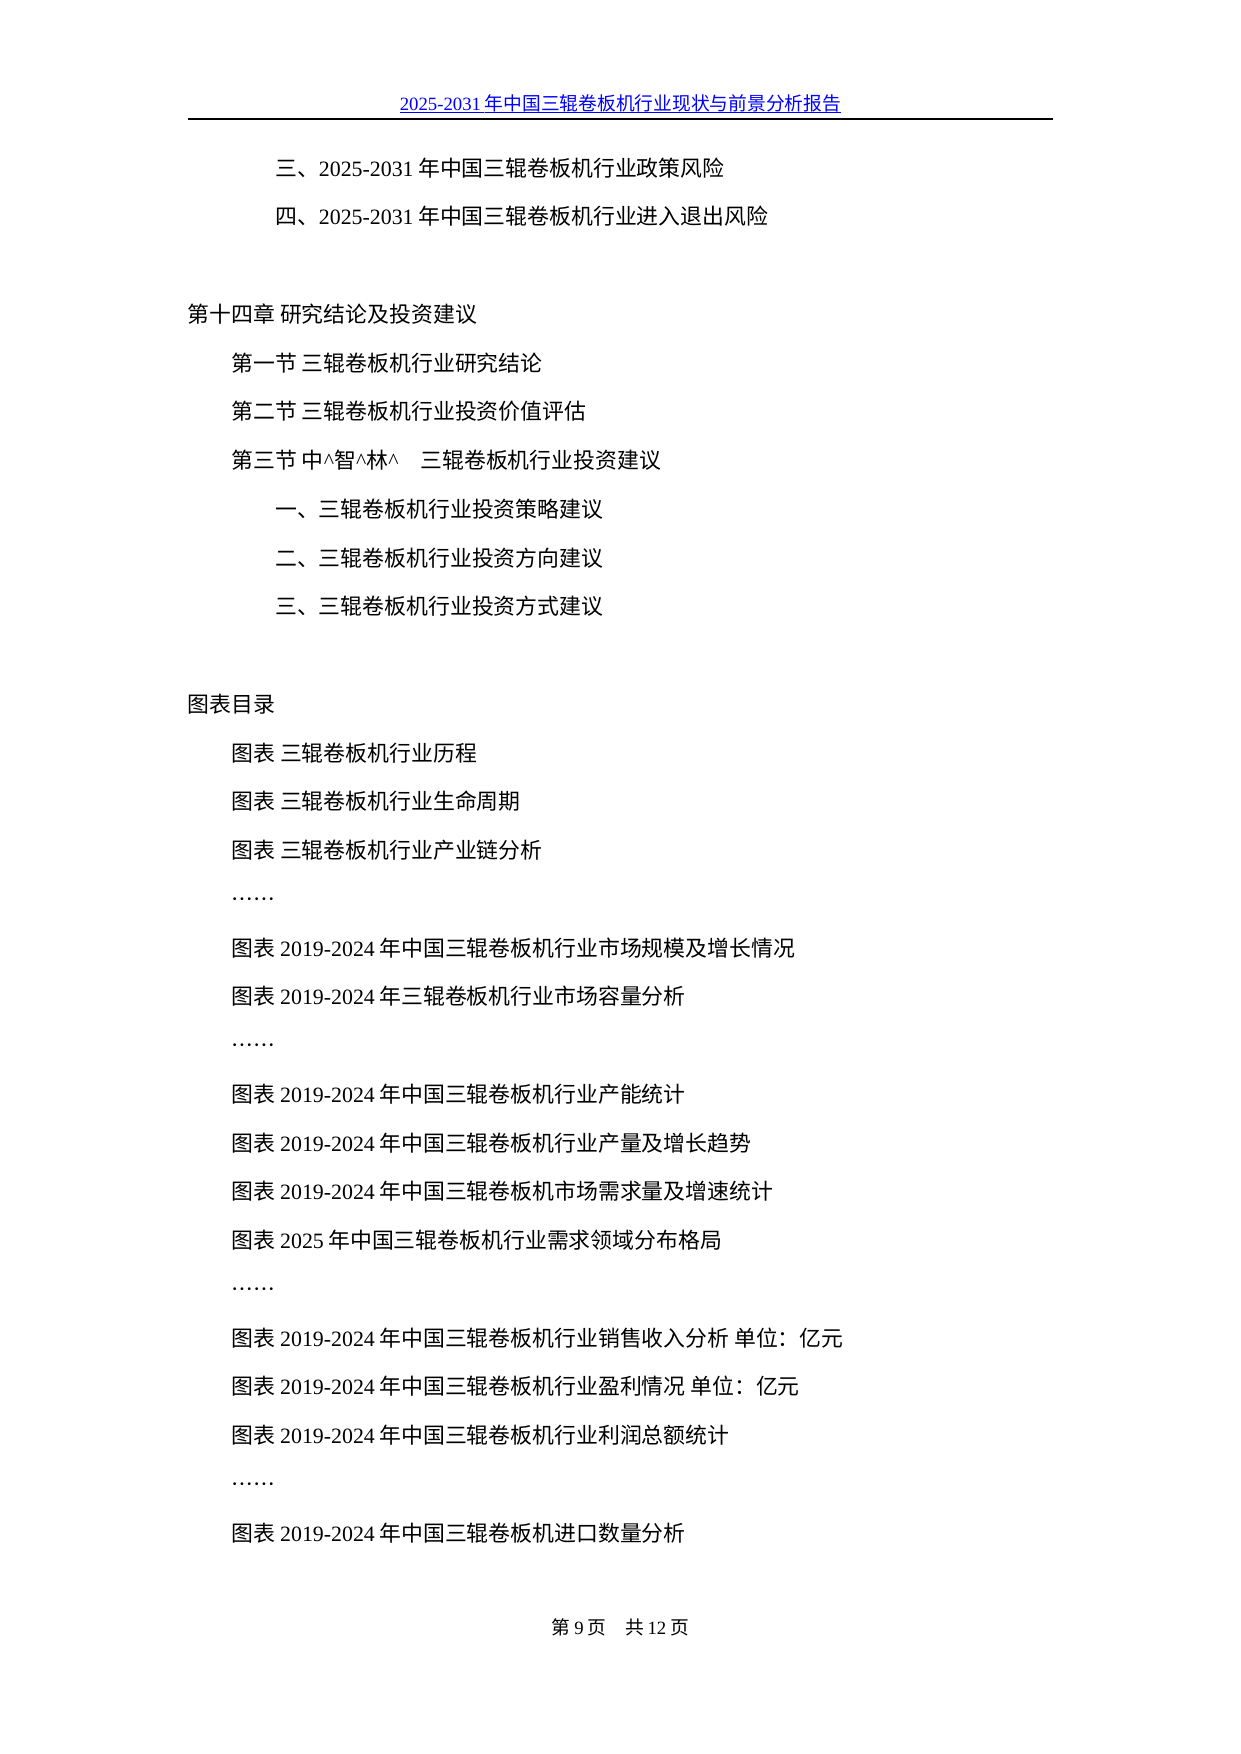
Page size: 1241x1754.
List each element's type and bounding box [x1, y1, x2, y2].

text [187, 150, 1053, 1548]
